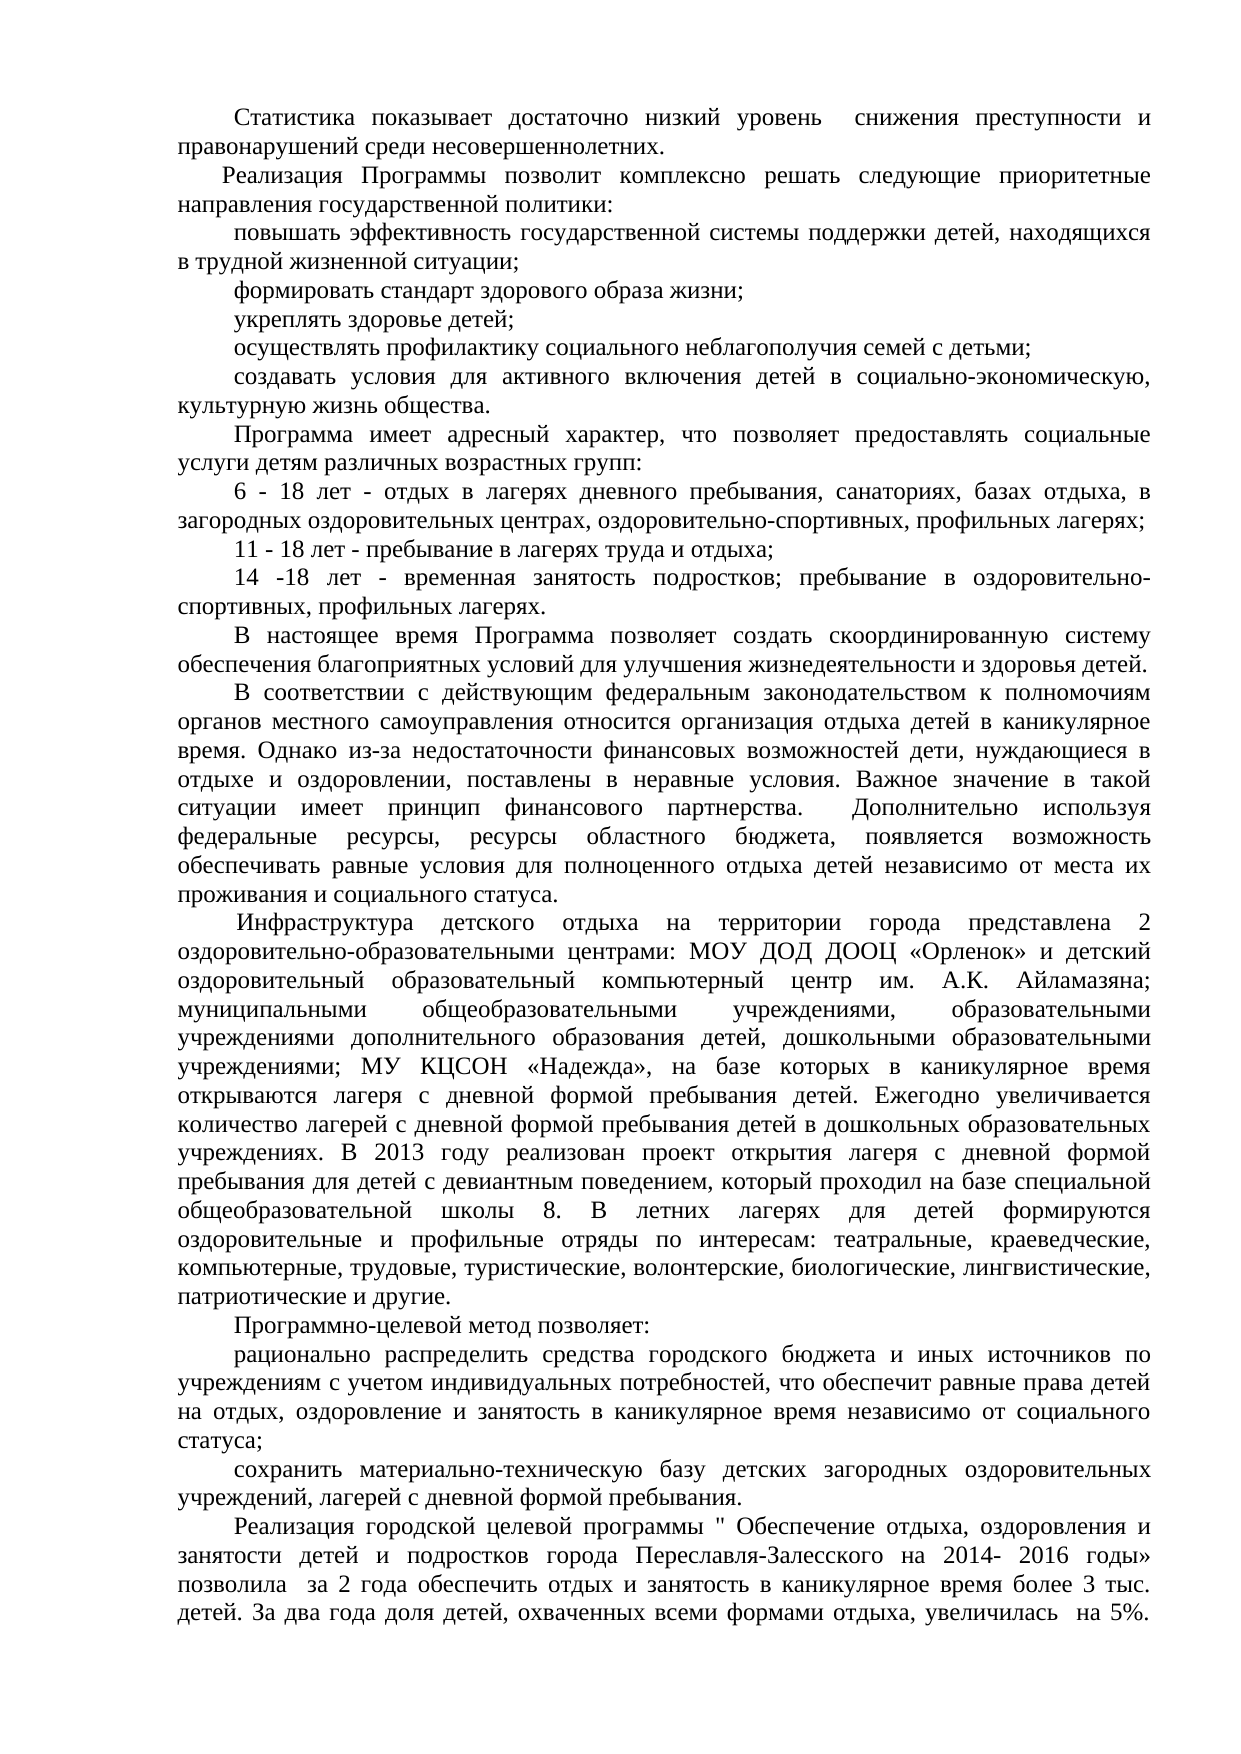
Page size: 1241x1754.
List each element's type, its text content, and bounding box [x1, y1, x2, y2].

text Программа имеет адресный характер, что позволяет предоставлять социальные услуги детям различных возрастных групп: [177, 419, 1152, 476]
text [177, 1511, 1152, 1626]
text Реализация Программы позволит комплексно решать следующие приоритетные направления государственной политики: [177, 160, 1152, 217]
text создавать условия для активного включения детей в социально-экономическую, культурную жизнь общества. [177, 361, 1152, 419]
text рационально распределить средства городского бюджета и иных источников по учреждениям с учетом индивидуальных потребностей, что обеспечит равные права детей на отдых, оздоровление и занятость в каникулярное время независимо от социального статуса; [177, 1339, 1152, 1454]
text сохранить материально-техническую базу детских загородных оздоровительных учреждений, лагерей с дневной формой пребывания. [177, 1454, 1152, 1511]
text Программно-целевой метод позволяет: [177, 1310, 1152, 1339]
text укреплять здоровье детей; [177, 304, 1152, 332]
text 6 - 18 лет - отдых в лагерях дневного пребывания, санаториях, базах отдыха, в загородных оздоровительных центрах, оздоровительно-спортивных, профильных лагерях; [177, 476, 1152, 534]
text В настоящее время Программа позволяет создать скоординированную систему обеспечения благоприятных условий для улучшения жизнедеятельности и здоровья детей. [177, 620, 1152, 677]
text 14 -18 лет - временная занятость подростков; пребывание в оздоровительно-спортивных, профильных лагерях. [177, 562, 1152, 620]
text Статистика показывает достаточно низкий уровень снижения преступности и правонарушений среди несовершеннолетних. [177, 102, 1152, 160]
text формировать стандарт здорового образа жизни; [177, 275, 1152, 304]
text В соответствии с действующим федеральным законодательством к полномочиям органов местного самоуправления относится организация отдыха детей в каникулярное время. Однако из-за недостаточности финансовых возможностей дети, нуждающиеся в отдыхе и оздоровлении, поставлены в неравные условия. Важное значение в такой ситуации имеет принцип финансового партнерства. Дополнительно используя федеральные ресурсы, ресурсы областного бюджета, появляется возможность обеспечивать равные условия для полноценного отдыха детей независимо от места их проживания и социального статуса. [177, 677, 1152, 907]
text повышать эффективность государственной системы поддержки детей, находящихся в трудной жизненной ситуации; [177, 217, 1152, 275]
text Инфраструктура детского отдыха на территории города представлена 2 оздоровительно-образовательными центрами: МОУ ДОД ДООЦ «Орленок» и детский оздоровительный образовательный компьютерный центр им. А.К. Айламазяна; муниципальными общеобразовательными учреждениями, образовательными учреждениями дополнительного образования детей, дошкольными образовательными учреждениями; МУ КЦСОН «Надежда», на базе которых в каникулярное время открываются лагеря с дневной формой пребывания детей. Ежегодно увеличивается количество лагерей с дневной формой пребывания детей в дошкольных образовательных учреждениях. В 2013 году реализован проект открытия лагеря с дневной формой пребывания для детей с девиантным поведением, который проходил на базе специальной общеобразовательной школы 8. В летних лагерях для детей формируются оздоровительные и профильные отряды по интересам: театральные, краеведческие, компьютерные, трудовые, туристические, волонтерские, биологические, лингвистические, патриотические и другие. [177, 907, 1152, 1310]
text 11 - 18 лет - пребывание в лагерях труда и отдыха; [177, 534, 1152, 562]
text осуществлять профилактику социального неблагополучия семей с детьми; [177, 332, 1152, 361]
